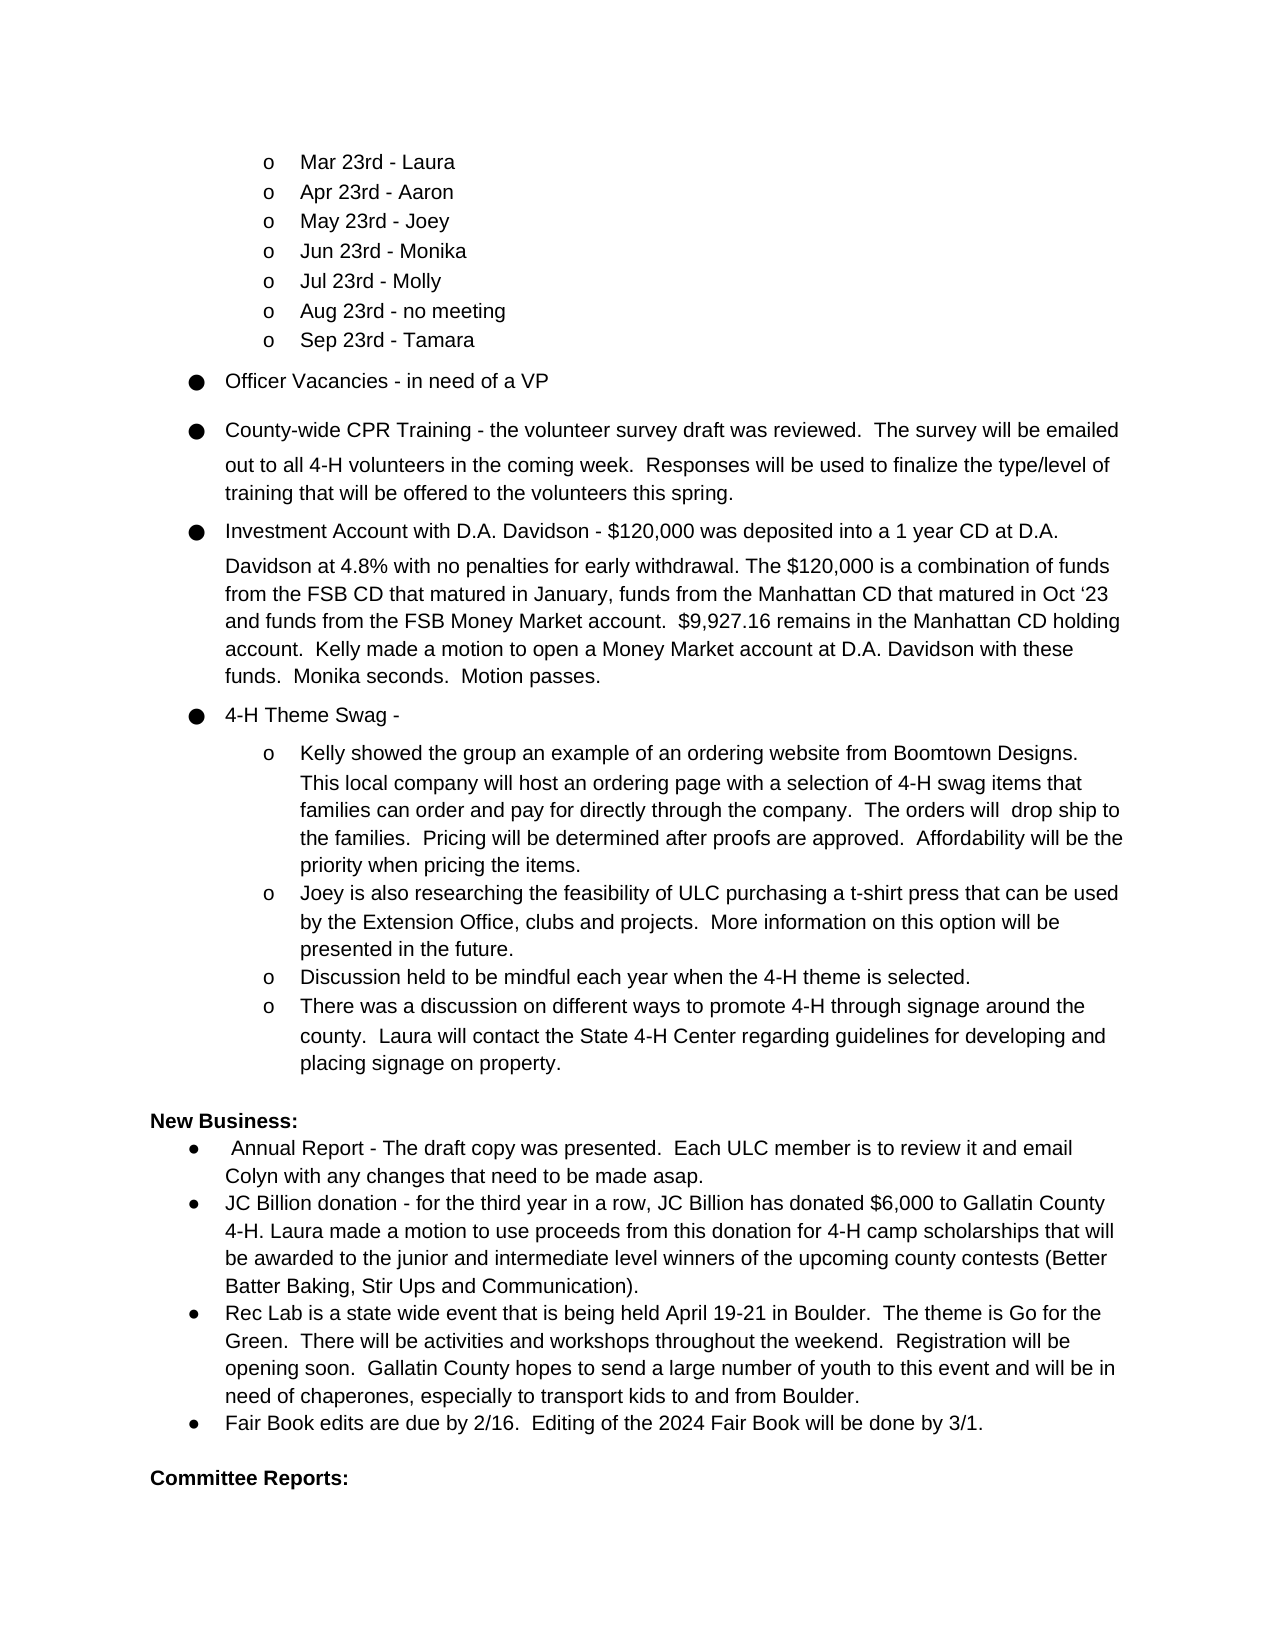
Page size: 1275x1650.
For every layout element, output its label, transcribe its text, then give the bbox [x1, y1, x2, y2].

list Rec Lab is a state wide event that is being held April 19-21 in Boulder. The theme is Go for the Green. There will be activities and workshops throughout the weekend. Registration will be opening soon. Gallatin County hopes to send a large number of youth to this event and will be in need of chaperones, especially to transport kids to and from Boulder. [187, 1301, 1125, 1408]
list JC Billion donation - for the third year in a row, JC Billion has donated $6,000 to Gallatin County 4-H. Laura made a motion to use proceeds from this donation for 4-H camp scholarships that will be awarded to the junior and intermediate level winners of the upcoming county contests (Better Batter Baking, Stir Ups and Communication). [187, 1191, 1125, 1298]
text Committee Reports: [150, 1466, 1125, 1490]
list Discussion held to be mindful each year when the 4-H theme is selected. [262, 965, 1125, 991]
list Jul 23rd - Molly [262, 269, 1125, 294]
list Joey is also researching the feasibility of ULC purchasing a t-shirt press that can be used by the Extension Office, clubs and projects. More information on this option will be presented in the future. [262, 880, 1125, 961]
list County-wide CPR Training - the volunteer survey draft was reviewed. The survey will be emailed out to all 4-H volunteers in the coming week. Responses will be used to finalize the type/level of training that will be offered to the volunteers this spring. [187, 407, 1125, 504]
list 4-H Theme Swag - [187, 692, 1125, 734]
list Fair Book edits are due by 2/16. Editing of the 2024 Fair Book will be done by 3/1. [187, 1411, 1125, 1435]
list Aug 23rd - no meeting [262, 298, 1125, 324]
list Apr 23rd - Aaron [262, 180, 1125, 206]
list Kelly showed the group an example of an ordering website from Boomtown Designs. This local company will host an ordering page with a selection of 4-H swag items that families can order and pay for directly through the company. The orders will drop ship to the families. Pricing will be determined after proofs are approved. Affordability will be the priority when pricing the items. [262, 741, 1125, 877]
text New Business: [150, 1109, 1125, 1133]
list Investment Account with D.A. Davidson - $120,000 was deposited into a 1 year CD at D.A. Davidson at 4.8% with no penalties for early withdrawal. The $120,000 is a combination of funds from the FSB CD that matured in January, funds from the Manhattan CD that matured in Oct ‘23 and funds from the FSB Money Market account. $9,927.16 remains in the Manhattan CD holding account. Kelly made a motion to open a Money Market account at D.A. Davidson with these funds. Monika seconds. Motion passes. [187, 508, 1125, 688]
list Sep 23rd - Tamara [262, 328, 1125, 354]
list Officer Vacancies - in need of a VP [187, 358, 1125, 401]
list There was a discussion on different ways to promote 4-H through signage around the county. Laura will contact the State 4-H Center regarding guidelines for developing and placing signage on property. [262, 994, 1125, 1075]
list Annual Report - The draft copy was presented. Each ULC member is to review it and email Colyn with any changes that need to be made asap. [187, 1136, 1125, 1188]
list Jun 23rd - Monika [262, 239, 1125, 265]
list May 23rd - Joey [262, 209, 1125, 235]
list Mar 23rd - Laura [262, 150, 1125, 176]
